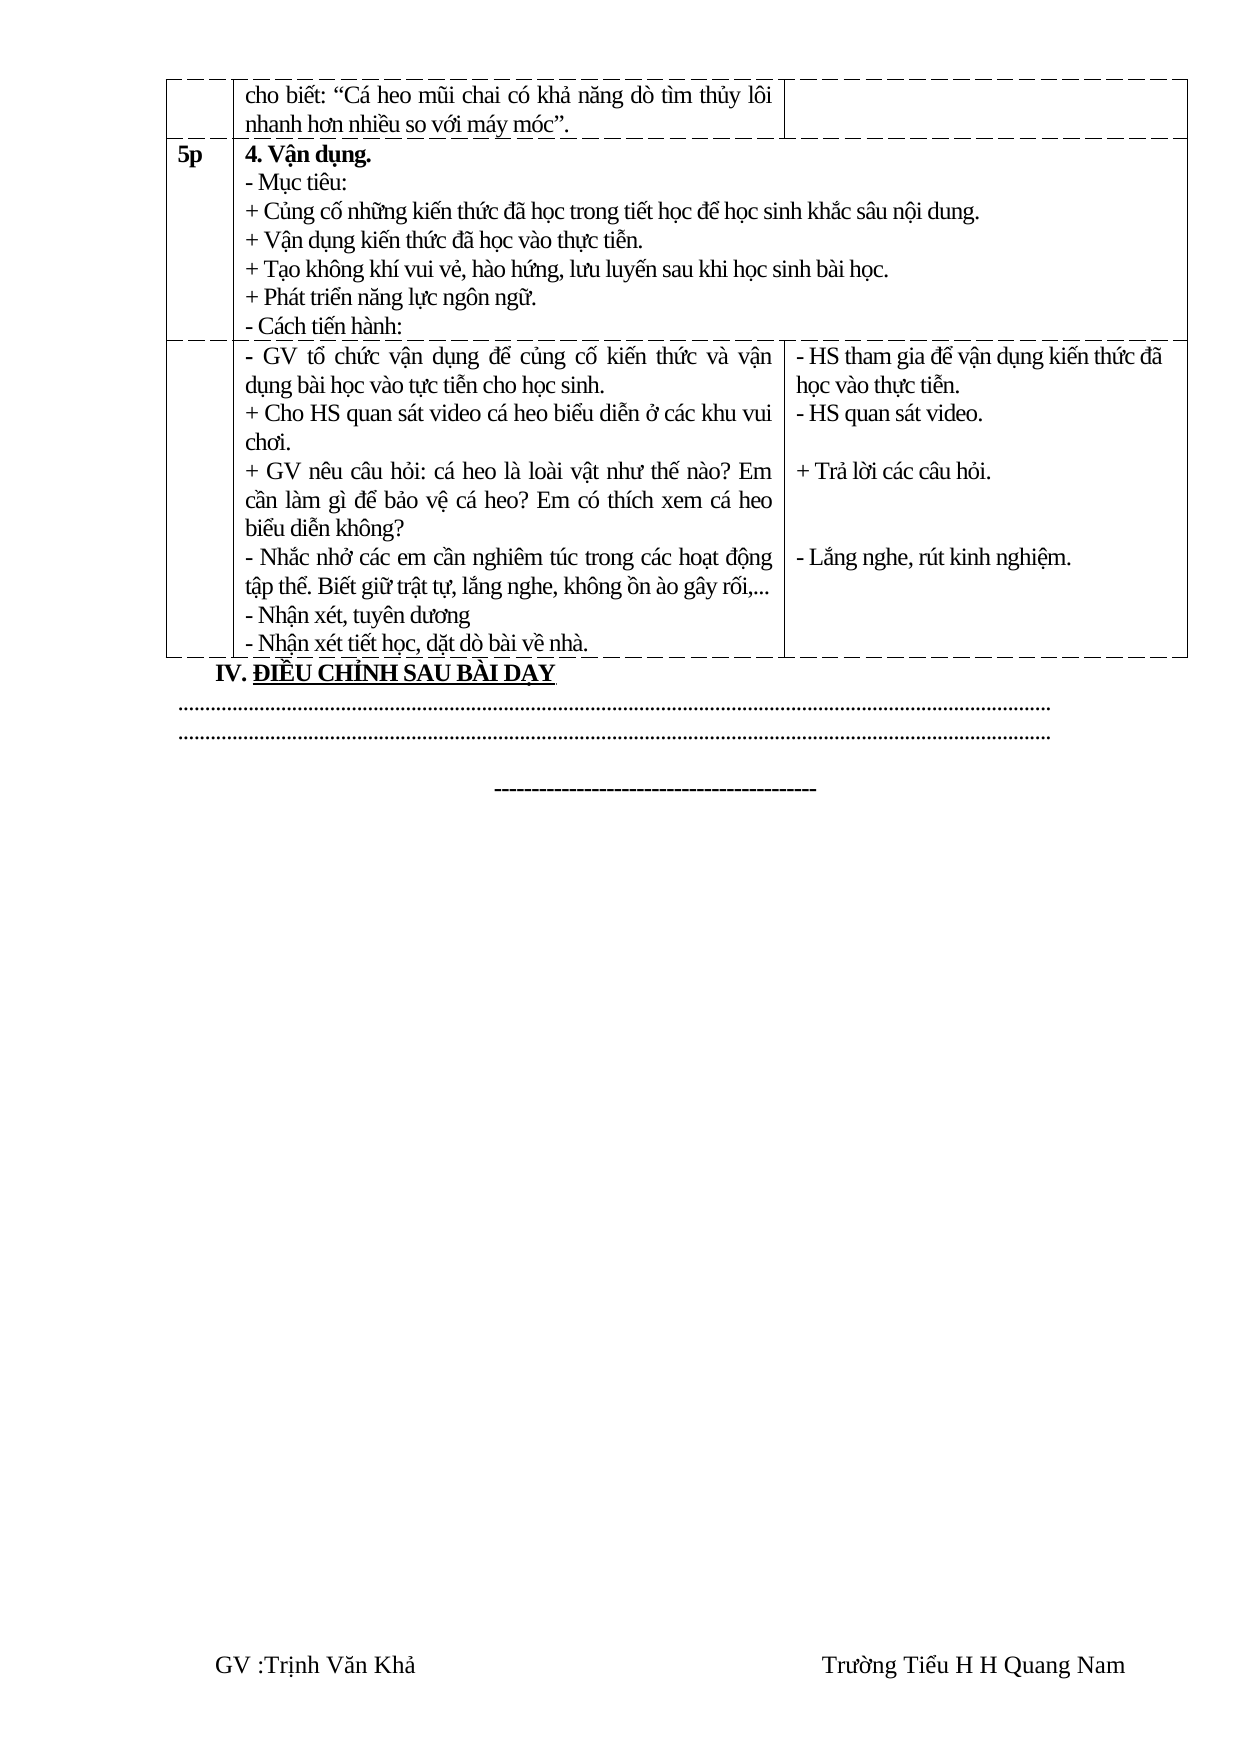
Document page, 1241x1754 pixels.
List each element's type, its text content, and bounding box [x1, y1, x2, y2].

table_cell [234, 79, 784, 138]
table_cell - GV tổ chức vận dụng để củng cố kiến thức và vận dụng bài học vào tực tiễn cho học sinh. + Cho HS quan sát video cá heo biểu diễn ở các khu vui chơi. + GV nêu câu hỏi: cá heo là loài vật như thế nào? Em cần làm gì để bảo vệ cá heo? Em có thích xem cá heo biểu diễn không? - Nhắc nhở các em cần nghiêm túc trong các hoạt động tập thể. Biết giữ trật tự, lắng nghe, không ồn ào gây rối,... - Nhận xét, tuyên dương - Nhận xét tiết học, dặt dò bài về nhà. [234, 340, 784, 657]
table_cell - HS tham gia để vận dụng kiến thức đã học vào thực tiễn. - HS quan sát video. + Trả lời các câu hỏi. - Lắng nghe, rút kinh nghiệm. [785, 340, 1187, 657]
table_cell [167, 340, 233, 657]
table_cell 4. Vận dụng. - Mục tiêu: + Củng cố những kiến thức đã học trong tiết học để học sinh khắc sâu nội dung. + Vận dụng kiến thức đã học vào thực tiễn. + Tạo không khí vui vẻ, hào hứng, lưu luyến sau khi học sinh bài học. + Phát triển năng lực ngôn ngữ. - Cách tiến hành: [234, 138, 1187, 340]
table_cell 5p [167, 138, 233, 340]
text IV. ĐIỀU CHỈNH SAU BÀI DẠY [177, 658, 1134, 687]
text ................................................................................................................................................................. [177, 687, 1134, 716]
text ................................................................................................................................................................. [177, 716, 1134, 744]
table_cell [167, 79, 233, 138]
text ------------------------------------------- [177, 773, 1134, 802]
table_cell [785, 79, 1187, 138]
